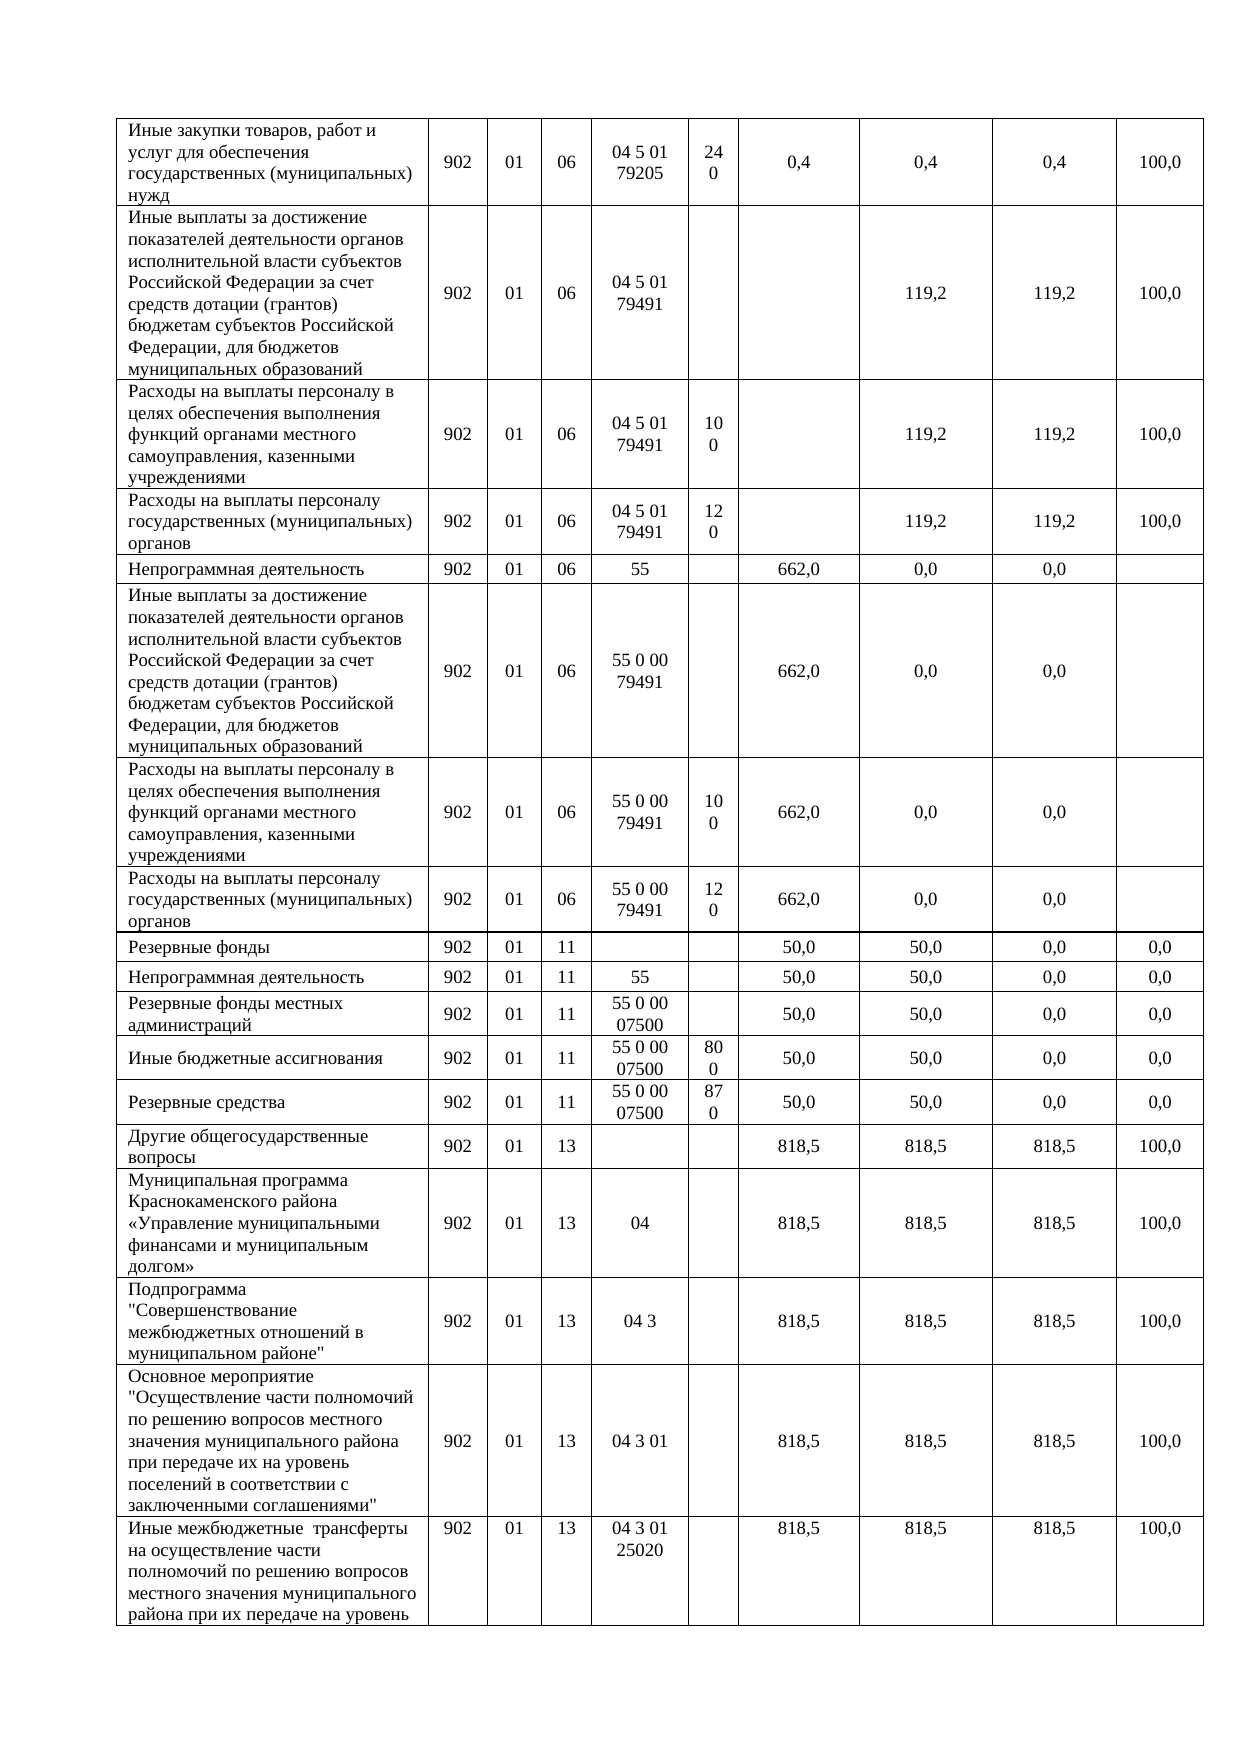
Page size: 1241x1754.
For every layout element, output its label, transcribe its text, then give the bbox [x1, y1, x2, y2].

table_cell 818,5 [860, 1365, 992, 1516]
table_cell 119,2 [860, 206, 992, 379]
table_cell 818,5 [739, 1125, 859, 1168]
table_cell 06 [542, 119, 591, 205]
table_cell 902 [429, 1080, 487, 1123]
table_cell Иные выплаты за достижение показателей деятельности органов исполнительной власти субъектов Российской Федерации за счет средств дотации (грантов) бюджетам субъектов Российской Федерации, для бюджетов муниципальных образований [117, 584, 428, 757]
table_cell 04 5 01 79491 [592, 489, 688, 553]
table_cell [1117, 758, 1203, 866]
table_cell 902 [429, 1169, 487, 1277]
table_cell 100,0 [1117, 1365, 1203, 1516]
table_cell Непрограммная деятельность [117, 962, 428, 991]
table_cell 902 [429, 380, 487, 488]
table_cell 50,0 [860, 933, 992, 961]
table_cell Расходы на выплаты персоналу в целях обеспечения выполнения функций органами местного самоуправления, казенными учреждениями [117, 758, 428, 866]
table_cell 119,2 [993, 206, 1116, 379]
table_cell Основное мероприятие "Осуществление части полномочий по решению вопросов местного значения муниципального района при передаче их на уровень поселений в соответствии с заключенными соглашениями" [117, 1365, 428, 1516]
table_cell 0,0 [1117, 933, 1203, 961]
table_cell 01 [488, 1278, 541, 1364]
table_cell 06 [542, 380, 591, 488]
table_cell 04 [592, 1169, 688, 1277]
table_cell 818,5 [860, 1517, 992, 1625]
table_cell 902 [429, 992, 487, 1035]
table_cell 01 [488, 758, 541, 866]
table_cell Расходы на выплаты персоналу государственных (муниципальных) органов [117, 867, 428, 931]
table_cell 55 0 00 79491 [592, 584, 688, 757]
table_cell [689, 1125, 738, 1168]
table_cell 06 [542, 584, 591, 757]
table_cell 04 5 01 79491 [592, 206, 688, 379]
table_cell 818,5 [860, 1278, 992, 1364]
table_cell 902 [429, 119, 487, 205]
table_cell Иные выплаты за достижение показателей деятельности органов исполнительной власти субъектов Российской Федерации за счет средств дотации (грантов) бюджетам субъектов Российской Федерации, для бюджетов муниципальных образований [117, 206, 428, 379]
table_cell [689, 1517, 738, 1625]
table_cell 50,0 [860, 1080, 992, 1123]
table_cell 119,2 [860, 489, 992, 553]
table_cell 119,2 [993, 489, 1116, 553]
table_cell 01 [488, 867, 541, 931]
table_cell 13 [542, 1169, 591, 1277]
table_cell 11 [542, 1080, 591, 1123]
table_cell 818,5 [739, 1278, 859, 1364]
table_cell 01 [488, 1125, 541, 1168]
table_cell 818,5 [860, 1169, 992, 1277]
table_cell 902 [429, 1517, 487, 1625]
table_cell 870 [689, 1080, 738, 1123]
table_cell [689, 962, 738, 991]
table_cell 04 3 01 25020 [592, 1517, 688, 1625]
table_cell 100,0 [1117, 206, 1203, 379]
table_cell 50,0 [739, 992, 859, 1035]
table_cell 01 [488, 992, 541, 1035]
table_cell 50,0 [860, 962, 992, 991]
table_cell 100,0 [1117, 380, 1203, 488]
table_cell [592, 1125, 688, 1168]
table_cell Муниципальная программа Краснокаменского района «Управление муниципальными финансами и муниципальным долгом» [117, 1169, 428, 1277]
table_cell Расходы на выплаты персоналу в целях обеспечения выполнения функций органами местного самоуправления, казенными учреждениями [117, 380, 428, 488]
table_cell [1117, 584, 1203, 757]
table_cell 0,0 [993, 867, 1116, 931]
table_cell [117, 1517, 428, 1625]
table_cell 01 [488, 119, 541, 205]
table_cell 818,5 [993, 1365, 1116, 1516]
table_cell 0,0 [993, 584, 1116, 757]
table_cell 0,0 [860, 555, 992, 583]
table_cell 0,4 [860, 119, 992, 205]
table_cell [689, 206, 738, 379]
table_cell [689, 555, 738, 583]
table_cell 818,5 [993, 1125, 1116, 1168]
table_cell 662,0 [739, 758, 859, 866]
table_cell 50,0 [739, 1036, 859, 1079]
table_cell 0,4 [739, 119, 859, 205]
table_cell 50,0 [860, 1036, 992, 1079]
table_cell 100,0 [1117, 1125, 1203, 1168]
table_cell 100,0 [1117, 489, 1203, 553]
table_cell 11 [542, 1036, 591, 1079]
table_cell 01 [488, 1517, 541, 1625]
table_cell 50,0 [739, 933, 859, 961]
table_cell [1117, 867, 1203, 931]
table_cell 13 [542, 1278, 591, 1364]
table_cell 50,0 [860, 992, 992, 1035]
table_cell 662,0 [739, 584, 859, 757]
table_cell 01 [488, 555, 541, 583]
table_cell [689, 584, 738, 757]
table_cell 800 [689, 1036, 738, 1079]
table_cell 11 [542, 933, 591, 961]
table_cell 50,0 [739, 962, 859, 991]
table_cell 0,0 [993, 962, 1116, 991]
table_cell 50,0 [739, 1080, 859, 1123]
table_cell 100,0 [1117, 1517, 1203, 1625]
table_cell 902 [429, 206, 487, 379]
table_cell 902 [429, 758, 487, 866]
table_cell 0,0 [993, 933, 1116, 961]
table_cell Резервные фонды [117, 933, 428, 961]
table_cell Непрограммная деятельность [117, 555, 428, 583]
table_cell 04 5 01 79491 [592, 380, 688, 488]
table_cell 902 [429, 867, 487, 931]
table_cell [689, 1365, 738, 1516]
table_cell 11 [542, 962, 591, 991]
table_cell Другие общегосударственные вопросы [117, 1125, 428, 1168]
table_cell 902 [429, 1278, 487, 1364]
table_cell 55 0 00 07500 [592, 1036, 688, 1079]
table_cell 01 [488, 962, 541, 991]
table_cell 01 [488, 933, 541, 961]
table_cell 13 [542, 1517, 591, 1625]
table_cell 902 [429, 1125, 487, 1168]
table_cell 902 [429, 933, 487, 961]
table_cell Расходы на выплаты персоналу государственных (муниципальных) органов [117, 489, 428, 553]
table_cell 100 [689, 758, 738, 866]
table_cell 0,0 [993, 992, 1116, 1035]
table_cell 01 [488, 1080, 541, 1123]
table_cell 0,0 [860, 758, 992, 866]
table_cell Резервные средства [117, 1080, 428, 1123]
table_cell Иные закупки товаров, работ и услуг для обеспечения государственных (муниципальных) нужд [117, 119, 428, 205]
table_cell 55 0 00 07500 [592, 992, 688, 1035]
table_cell 902 [429, 1036, 487, 1079]
table_cell 06 [542, 489, 591, 553]
table_cell 01 [488, 584, 541, 757]
table_cell 55 [592, 962, 688, 991]
table_cell 0,0 [993, 1036, 1116, 1079]
table_cell 0,4 [993, 119, 1116, 205]
table_cell Подпрограмма "Совершенствование межбюджетных отношений в муниципальном районе" [117, 1278, 428, 1364]
table_cell 01 [488, 1169, 541, 1277]
table_cell 818,5 [860, 1125, 992, 1168]
table_cell 902 [429, 489, 487, 553]
table_cell 04 5 01 79205 [592, 119, 688, 205]
table_cell 04 3 [592, 1278, 688, 1364]
table_cell 100 [689, 380, 738, 488]
table_cell 818,5 [993, 1169, 1116, 1277]
table_cell 01 [488, 489, 541, 553]
table_cell 120 [689, 867, 738, 931]
table_cell [689, 1278, 738, 1364]
table_cell 0,0 [1117, 992, 1203, 1035]
table_cell 0,0 [860, 584, 992, 757]
table_cell 119,2 [993, 380, 1116, 488]
table_cell 100,0 [1117, 1169, 1203, 1277]
table_cell 818,5 [739, 1169, 859, 1277]
table_cell [739, 380, 859, 488]
table_cell 0,0 [1117, 1036, 1203, 1079]
table_cell [739, 206, 859, 379]
table_cell [689, 1169, 738, 1277]
table_cell [689, 992, 738, 1035]
table_cell 0,0 [1117, 962, 1203, 991]
table_cell 55 0 00 07500 [592, 1080, 688, 1123]
table_cell 01 [488, 380, 541, 488]
table_cell Иные бюджетные ассигнования [117, 1036, 428, 1079]
table_cell 100,0 [1117, 1278, 1203, 1364]
table_cell 06 [542, 867, 591, 931]
table_cell 902 [429, 1365, 487, 1516]
table_cell 818,5 [739, 1365, 859, 1516]
table_cell 0,0 [860, 867, 992, 931]
table_cell 04 3 01 [592, 1365, 688, 1516]
table_cell [689, 933, 738, 961]
table_cell 902 [429, 962, 487, 991]
table_cell Резервные фонды местных администраций [117, 992, 428, 1035]
table_cell 818,5 [739, 1517, 859, 1625]
table_cell [739, 489, 859, 553]
table_cell 662,0 [739, 867, 859, 931]
table_cell 55 0 00 79491 [592, 867, 688, 931]
table_cell 0,0 [993, 555, 1116, 583]
table_cell 06 [542, 555, 591, 583]
table_cell 818,5 [993, 1278, 1116, 1364]
table_cell 11 [542, 992, 591, 1035]
table_cell 13 [542, 1125, 591, 1168]
table_cell 120 [689, 489, 738, 553]
table_cell 902 [429, 555, 487, 583]
table_cell 01 [488, 1036, 541, 1079]
table_cell 13 [542, 1365, 591, 1516]
table_cell 01 [488, 1365, 541, 1516]
table_cell 818,5 [993, 1517, 1116, 1625]
table_cell 06 [542, 758, 591, 866]
table_cell 0,0 [993, 758, 1116, 866]
table_cell 902 [429, 584, 487, 757]
table_cell 01 [488, 206, 541, 379]
table_cell 06 [542, 206, 591, 379]
table_cell [1117, 555, 1203, 583]
table_cell [592, 933, 688, 961]
table_cell 55 0 00 79491 [592, 758, 688, 866]
table_cell 0,0 [1117, 1080, 1203, 1123]
table_cell 662,0 [739, 555, 859, 583]
table_cell 55 [592, 555, 688, 583]
table_cell 119,2 [860, 380, 992, 488]
table_cell 0,0 [993, 1080, 1116, 1123]
table_cell 100,0 [1117, 119, 1203, 205]
table_cell 240 [689, 119, 738, 205]
